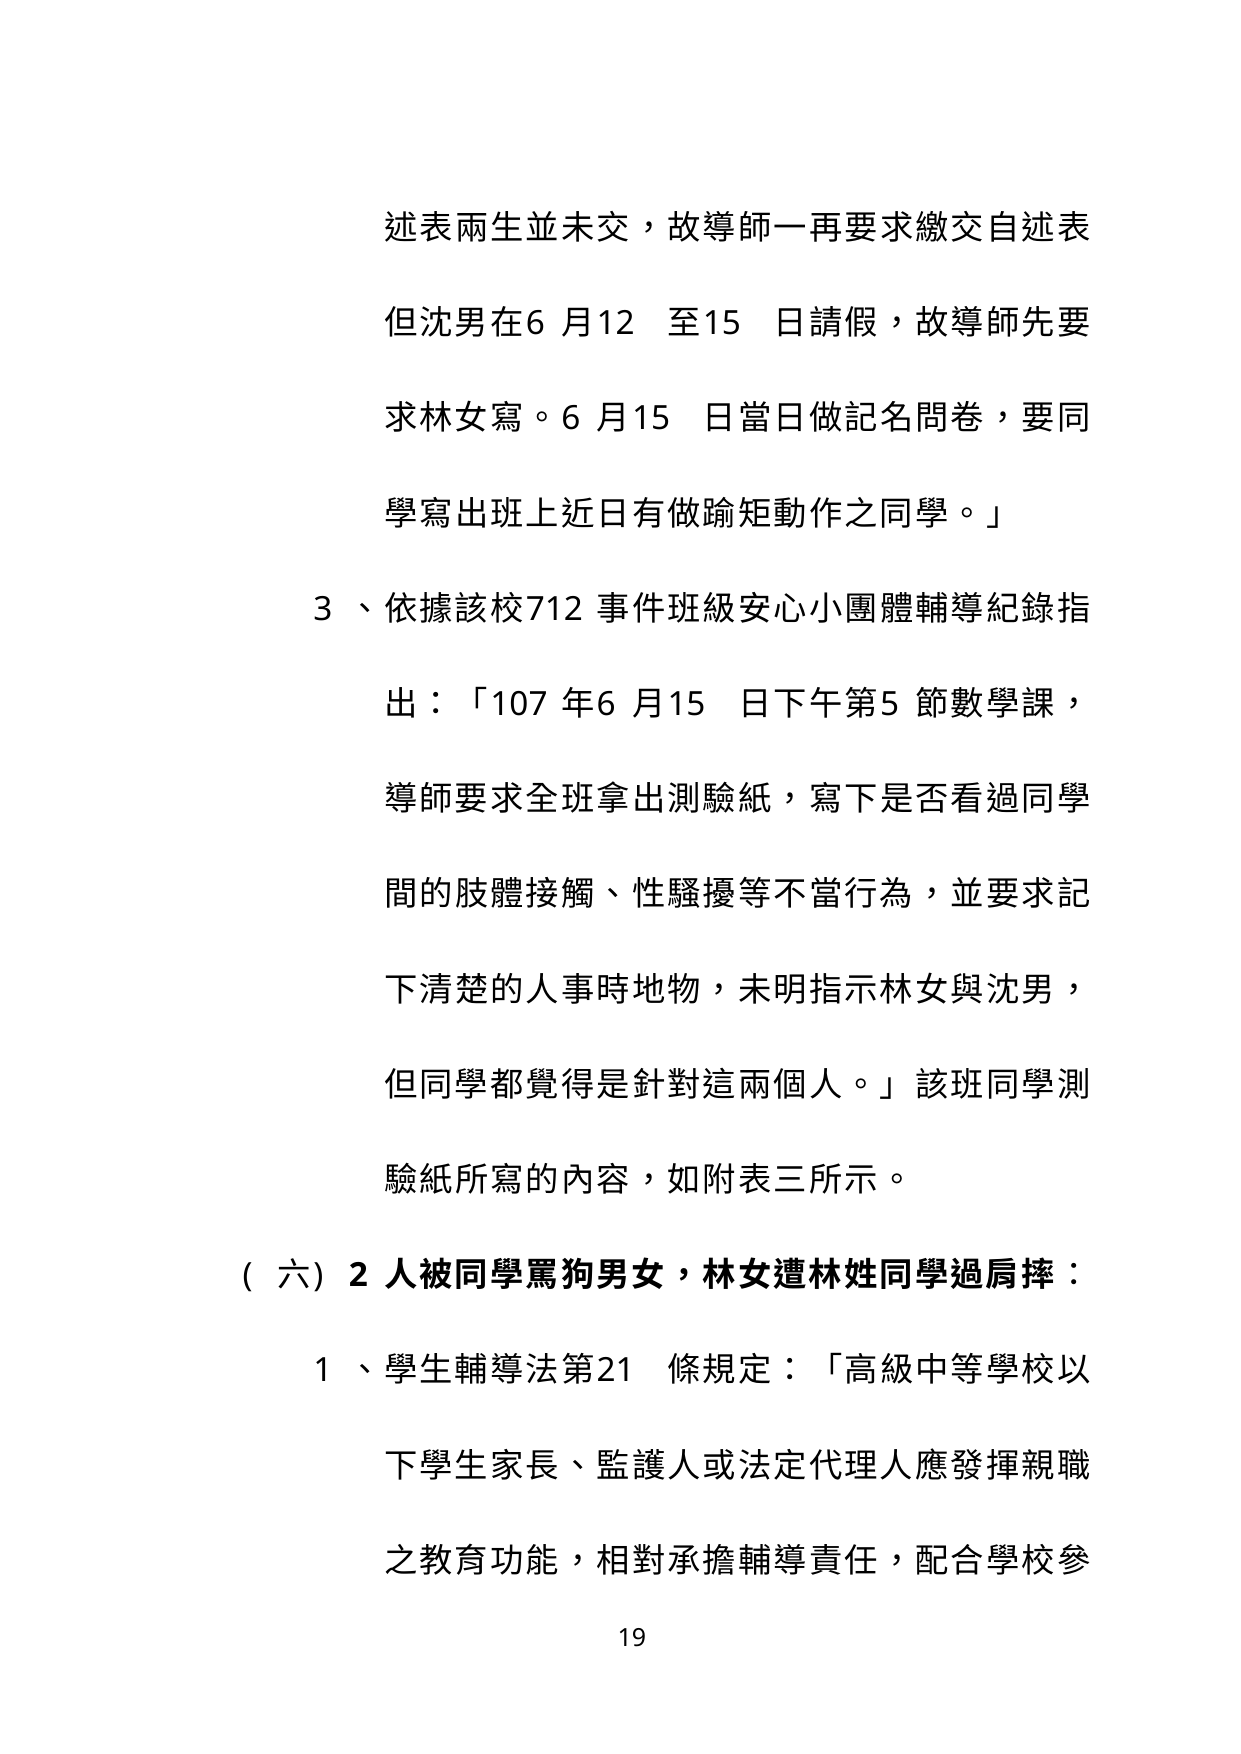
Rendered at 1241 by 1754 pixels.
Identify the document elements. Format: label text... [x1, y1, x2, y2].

subtitle 依據該校712事件班級安心小團體輔導紀錄指出：「107年6月15日下午第5節數學課，導師要求全班拿出測驗紙，寫下是否看過同學間的肢體接觸、性騷擾等不當行為，並要求記下清楚的人事時地物，未明指示林女與沈男，但同學都覺得是針對這兩個人。」該班同學測驗紙所寫的內容，如附表三所示。 [296, 558, 1092, 1224]
subtitle 學生輔導法第21條規定：「高級中等學校以下學生家長、監護人或法定代理人應發揮親職之教育功能，相對承擔輔導責任，配合學校參與學生輔導相關活動，提供學校必要之協助。」 [296, 1320, 1092, 1605]
subtitle 2人被同學罵狗男女，林女遭林姓同學過肩摔： [242, 1224, 1092, 1320]
